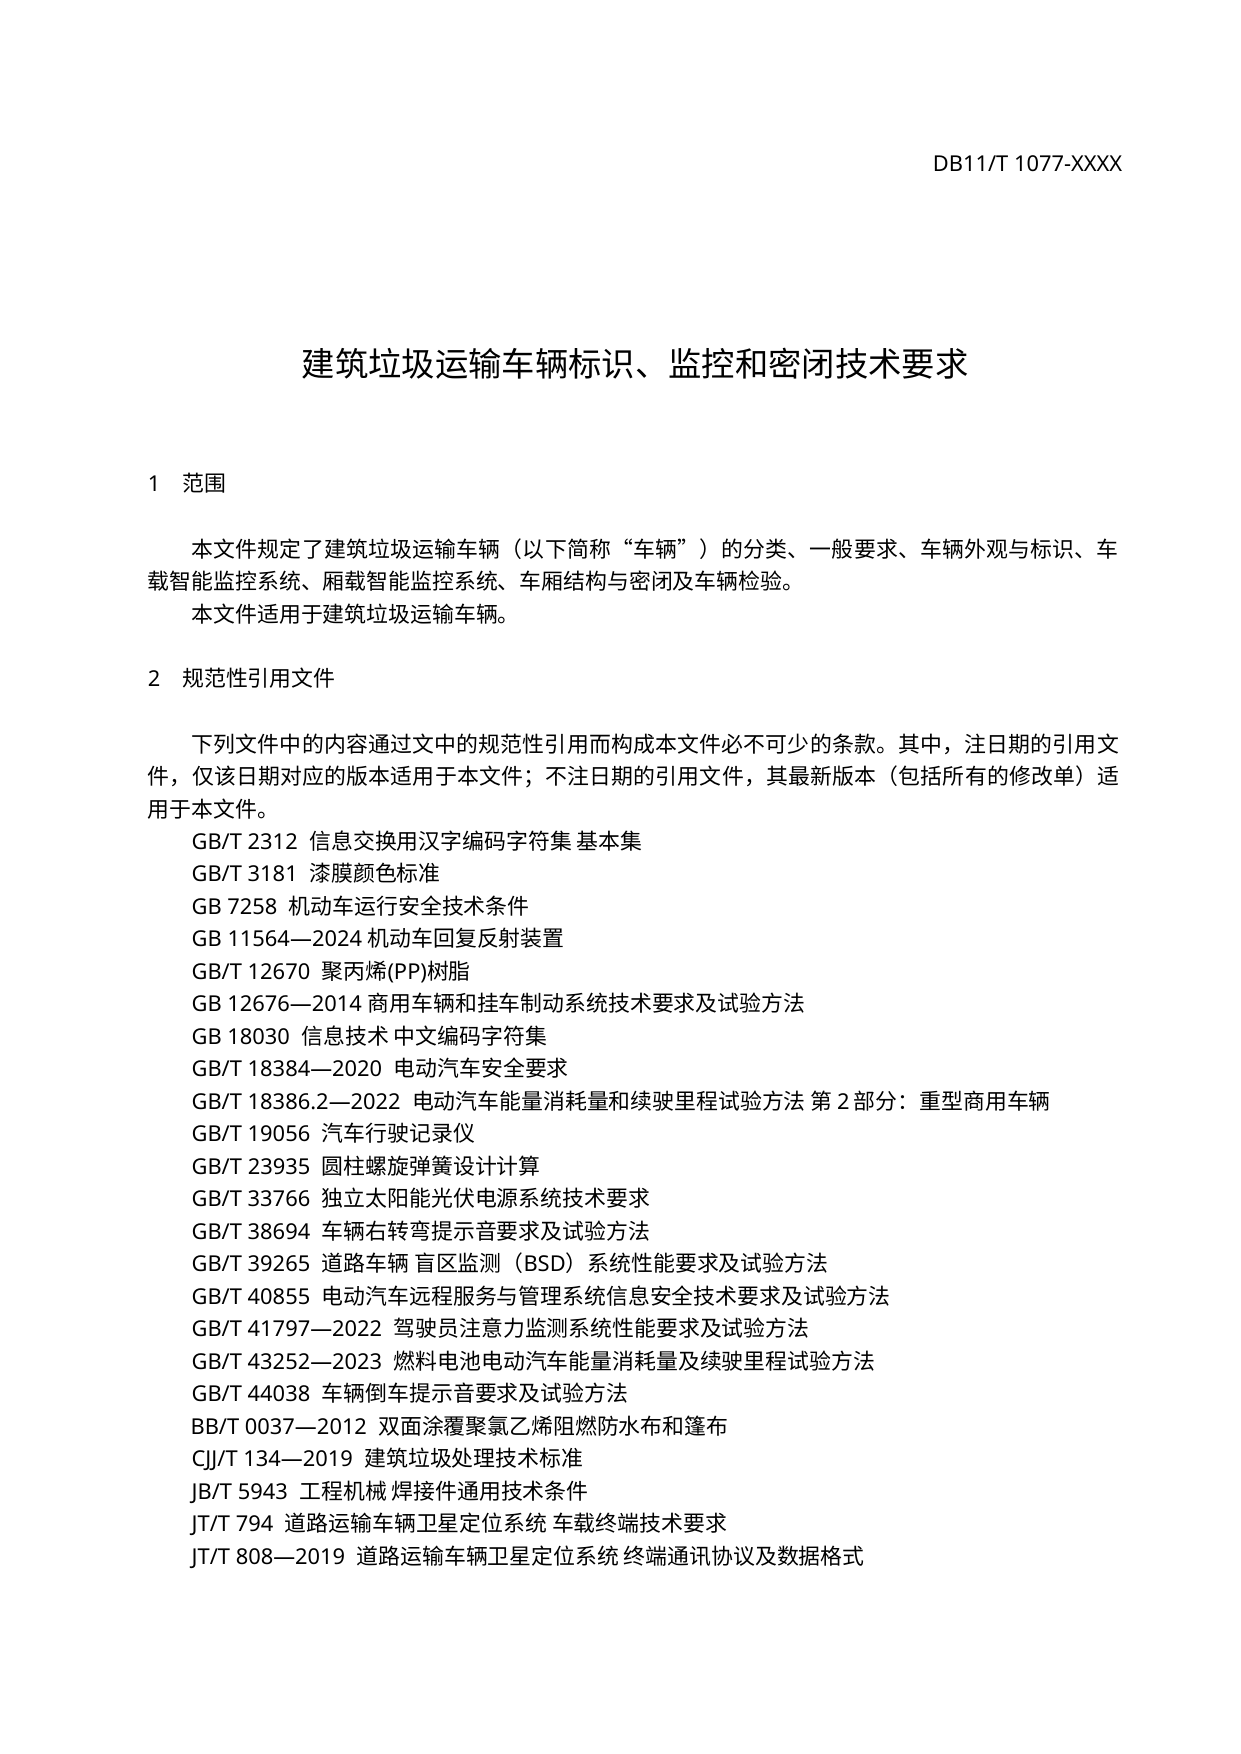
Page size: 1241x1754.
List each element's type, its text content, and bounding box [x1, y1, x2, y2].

text GB/T 23935 圆柱螺旋弹簧设计计算 [148, 1149, 1122, 1181]
text GB/T 18384—2020 电动汽车安全要求 [148, 1051, 1122, 1084]
list 本文件适用于建筑垃圾运输车辆。 [148, 596, 1122, 629]
text GB 18030 信息技术 中文编码字符集 [148, 1019, 1122, 1051]
text CJJ/T 134—2019 建筑垃圾处理技术标准 [148, 1441, 1122, 1474]
text GB/T 19056 汽车行驶记录仪 [148, 1116, 1122, 1149]
text GB/T 39265 道路车辆 盲区监测（BSD）系统性能要求及试验方法 [148, 1246, 1122, 1279]
text GB/T 33766 独立太阳能光伏电源系统技术要求 [148, 1181, 1122, 1214]
text GB/T 41797—2022 驾驶员注意力监测系统性能要求及试验方法 [148, 1311, 1122, 1344]
text GB/T 40855 电动汽车远程服务与管理系统信息安全技术要求及试验方法 [148, 1279, 1122, 1311]
text GB 11564—2024 机动车回复反射装置 [148, 921, 1122, 954]
text GB/T 3181 漆膜颜色标准 [148, 856, 1122, 889]
text 本文件规定了建筑垃圾运输车辆（以下简称“车辆”）的分类、一般要求、车辆外观与标识、车载智能监控系统、厢载智能监控系统、车厢结构与密闭及车辆检验。 [148, 531, 1122, 596]
text GB 12676—2014 商用车辆和挂车制动系统技术要求及试验方法 [148, 986, 1122, 1019]
text GB 7258 机动车运行安全技术条件 [148, 889, 1122, 921]
text GB/T 2312 信息交换用汉字编码字符集 基本集 [148, 824, 1122, 856]
text JB/T 5943 工程机械 焊接件通用技术条件 [148, 1474, 1122, 1506]
text GB/T 44038 车辆倒车提示音要求及试验方法 [148, 1376, 1122, 1409]
text GB/T 38694 车辆右转弯提示音要求及试验方法 [148, 1214, 1122, 1246]
text 范围 [148, 466, 1122, 499]
text JT/T 808—2019 道路运输车辆卫星定位系统 终端通讯协议及数据格式 [148, 1539, 1122, 1571]
text GB/T 18386.2—2022 电动汽车能量消耗量和续驶里程试验方法 第2部分：重型商用车辆 [148, 1084, 1122, 1116]
text BB/T 0037—2012 双面涂覆聚氯乙烯阻燃防水布和篷布 [148, 1409, 1122, 1441]
text JT/T 794 道路运输车辆卫星定位系统 车载终端技术要求 [148, 1506, 1122, 1539]
text 规范性引用文件 [148, 661, 1122, 694]
text GB/T 43252—2023 燃料电池电动汽车能量消耗量及续驶里程试验方法 [148, 1344, 1122, 1376]
text GB/T 12670 聚丙烯(PP)树脂 [148, 954, 1122, 986]
